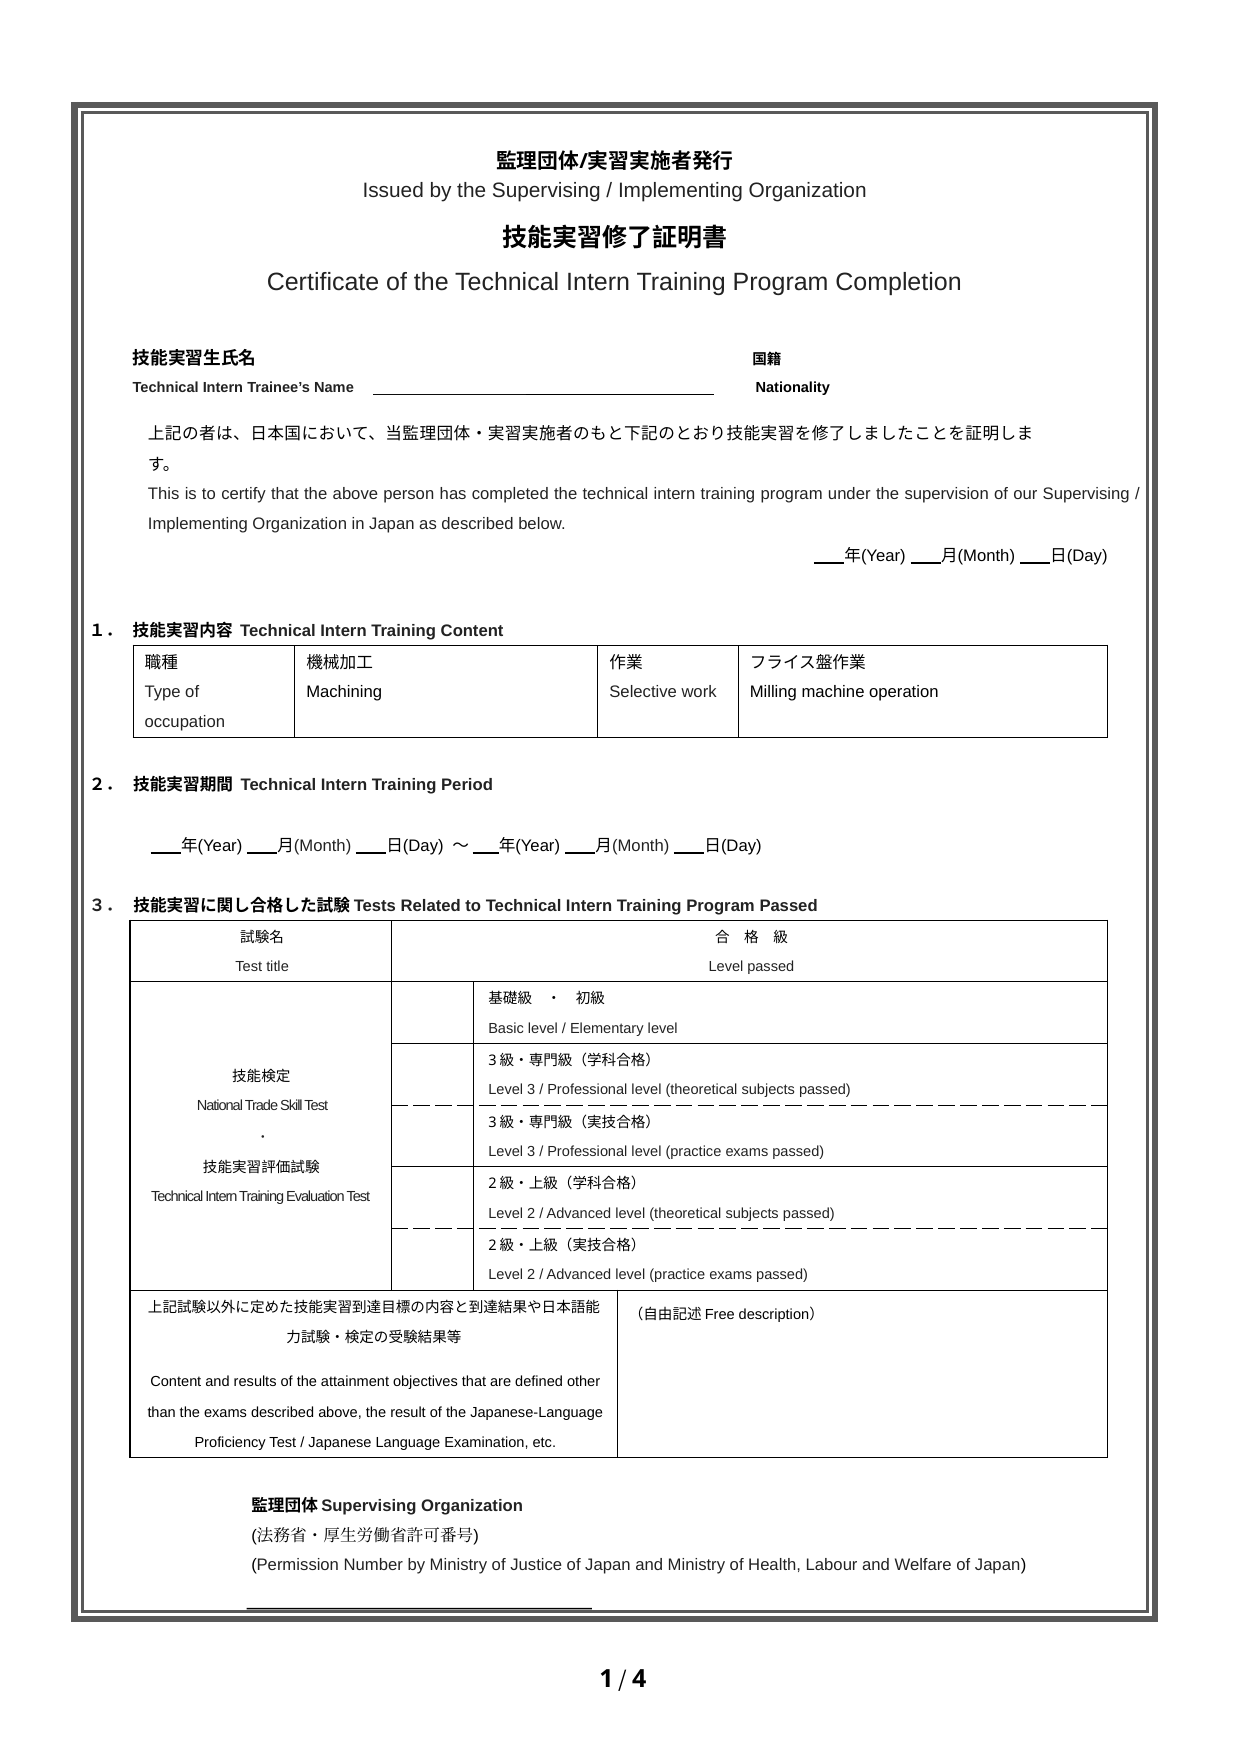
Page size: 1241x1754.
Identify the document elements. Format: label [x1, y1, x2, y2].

table_header [78, 108, 1152, 1610]
